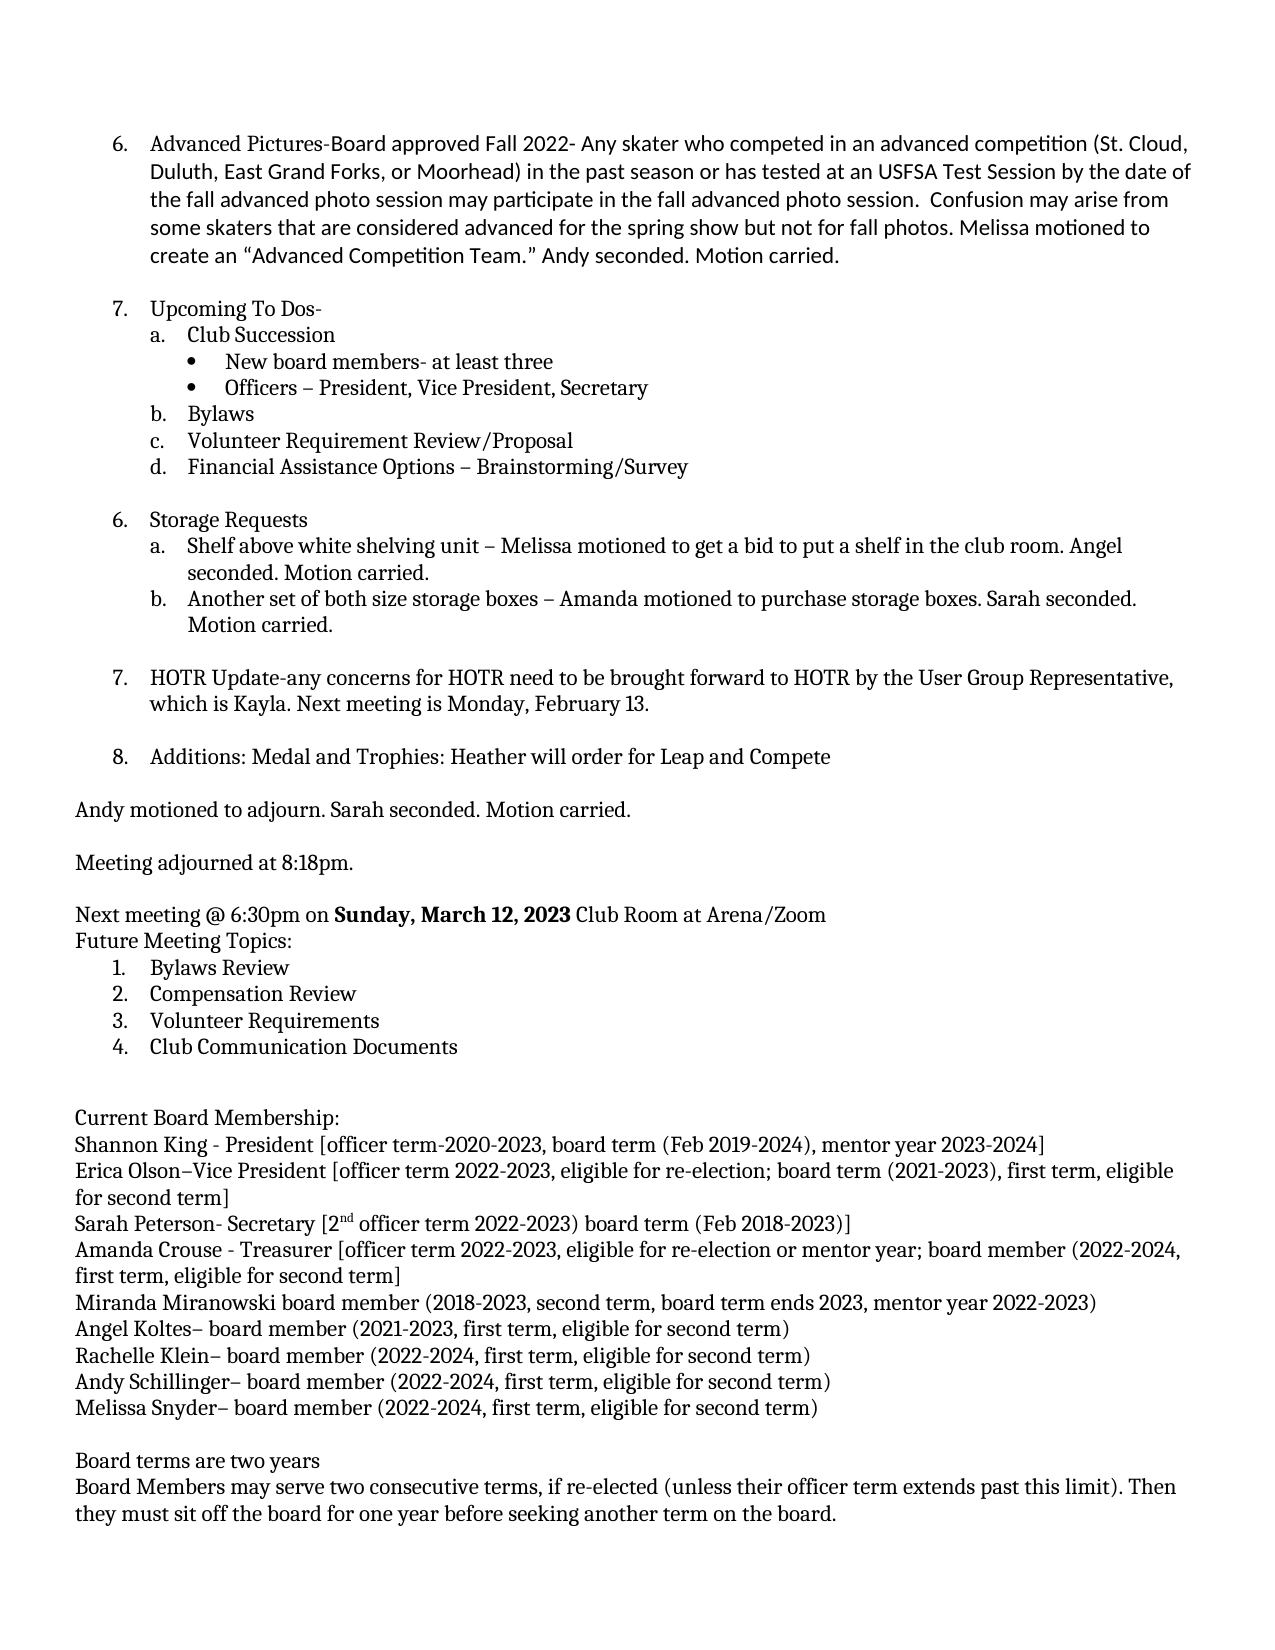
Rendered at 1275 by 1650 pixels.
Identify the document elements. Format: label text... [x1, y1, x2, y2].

text Andy motioned to adjourn. Sarah seconded. Motion carried. [75, 797, 1200, 823]
text Board terms are two years [75, 1448, 1200, 1474]
list Officers – President, Vice President, Secretary [187, 375, 1200, 401]
list HOTR Update-any concerns for HOTR need to be brought forward to HOTR by the User Group Representative, which is Kayla. Next meeting is Monday, February 13. [112, 665, 1200, 717]
list Volunteer Requirement Review/Proposal [150, 428, 1200, 454]
list Additions: Medal and Trophies: Heather will order for Leap and Compete [112, 744, 1200, 770]
text Andy Schillinger– board member (2022-2024, first term, eligible for second term) [75, 1369, 1200, 1395]
text Next meeting @ 6:30pm on Sunday, March 12, 2023 Club Room at Arena/Zoom [75, 902, 1200, 928]
list Shelf above white shelving unit – Melissa motioned to get a bid to put a shelf in the club room. Angel seconded. Motion carried. [150, 533, 1200, 586]
text Future Meeting Topics: [75, 928, 1200, 955]
list Club Communication Documents [112, 1034, 1200, 1060]
list Bylaws Review [112, 955, 1200, 981]
text Melissa Snyder– board member (2022-2024, first term, eligible for second term) [75, 1395, 1200, 1421]
list Bylaws [150, 401, 1200, 428]
text Erica Olson–Vice President [officer term 2022-2023, eligible for re-election; board term (2021-2023), first term, eligible for second term] [75, 1158, 1200, 1211]
list New board members- at least three [187, 348, 1200, 375]
list Storage Requests [112, 507, 1200, 533]
list Upcoming To Dos- [112, 296, 1200, 322]
list Club Succession [150, 322, 1200, 348]
list Advanced Pictures-Board approved Fall 2022- Any skater who competed in an advanced competition (St. Cloud, Duluth, East Grand Forks, or Moorhead) in the past season or has tested at an USFSA Test Session by the date of the fall advanced photo session may participate in the fall advanced photo session. Confusion may arise from some skaters that are considered advanced for the spring show but not for fall photos. Melissa motioned to create an “Advanced Competition Team.” Andy seconded. Motion carried. [112, 129, 1200, 269]
list Compensation Review [112, 981, 1200, 1007]
text Meeting adjourned at 8:18pm. [75, 849, 1200, 876]
text Angel Koltes– board member (2021-2023, first term, eligible for second term) [75, 1316, 1200, 1342]
list Financial Assistance Options – Brainstorming/Survey [150, 454, 1200, 480]
list Volunteer Requirements [112, 1007, 1200, 1034]
text Amanda Crouse - Treasurer [officer term 2022-2023, eligible for re-election or mentor year; board member (2022-2024, first term, eligible for second term] [75, 1237, 1200, 1290]
text Sarah Peterson- Secretary [2nd officer term 2022-2023) board term (Feb 2018-2023)] [75, 1211, 1200, 1237]
text Miranda Miranowski board member (2018-2023, second term, board term ends 2023, mentor year 2022-2023) [75, 1290, 1200, 1316]
list Another set of both size storage boxes – Amanda motioned to purchase storage boxes. Sarah seconded. Motion carried. [150, 586, 1200, 638]
text Current Board Membership: [75, 1105, 1200, 1132]
text Rachelle Klein– board member (2022-2024, first term, eligible for second term) [75, 1342, 1200, 1369]
text Shannon King - President [officer term-2020-2023, board term (Feb 2019-2024), mentor year 2023-2024] [75, 1132, 1200, 1158]
text Board Members may serve two consecutive terms, if re-elected (unless their officer term extends past this limit). Then they must sit off the board for one year before seeking another term on the board. [75, 1474, 1200, 1527]
